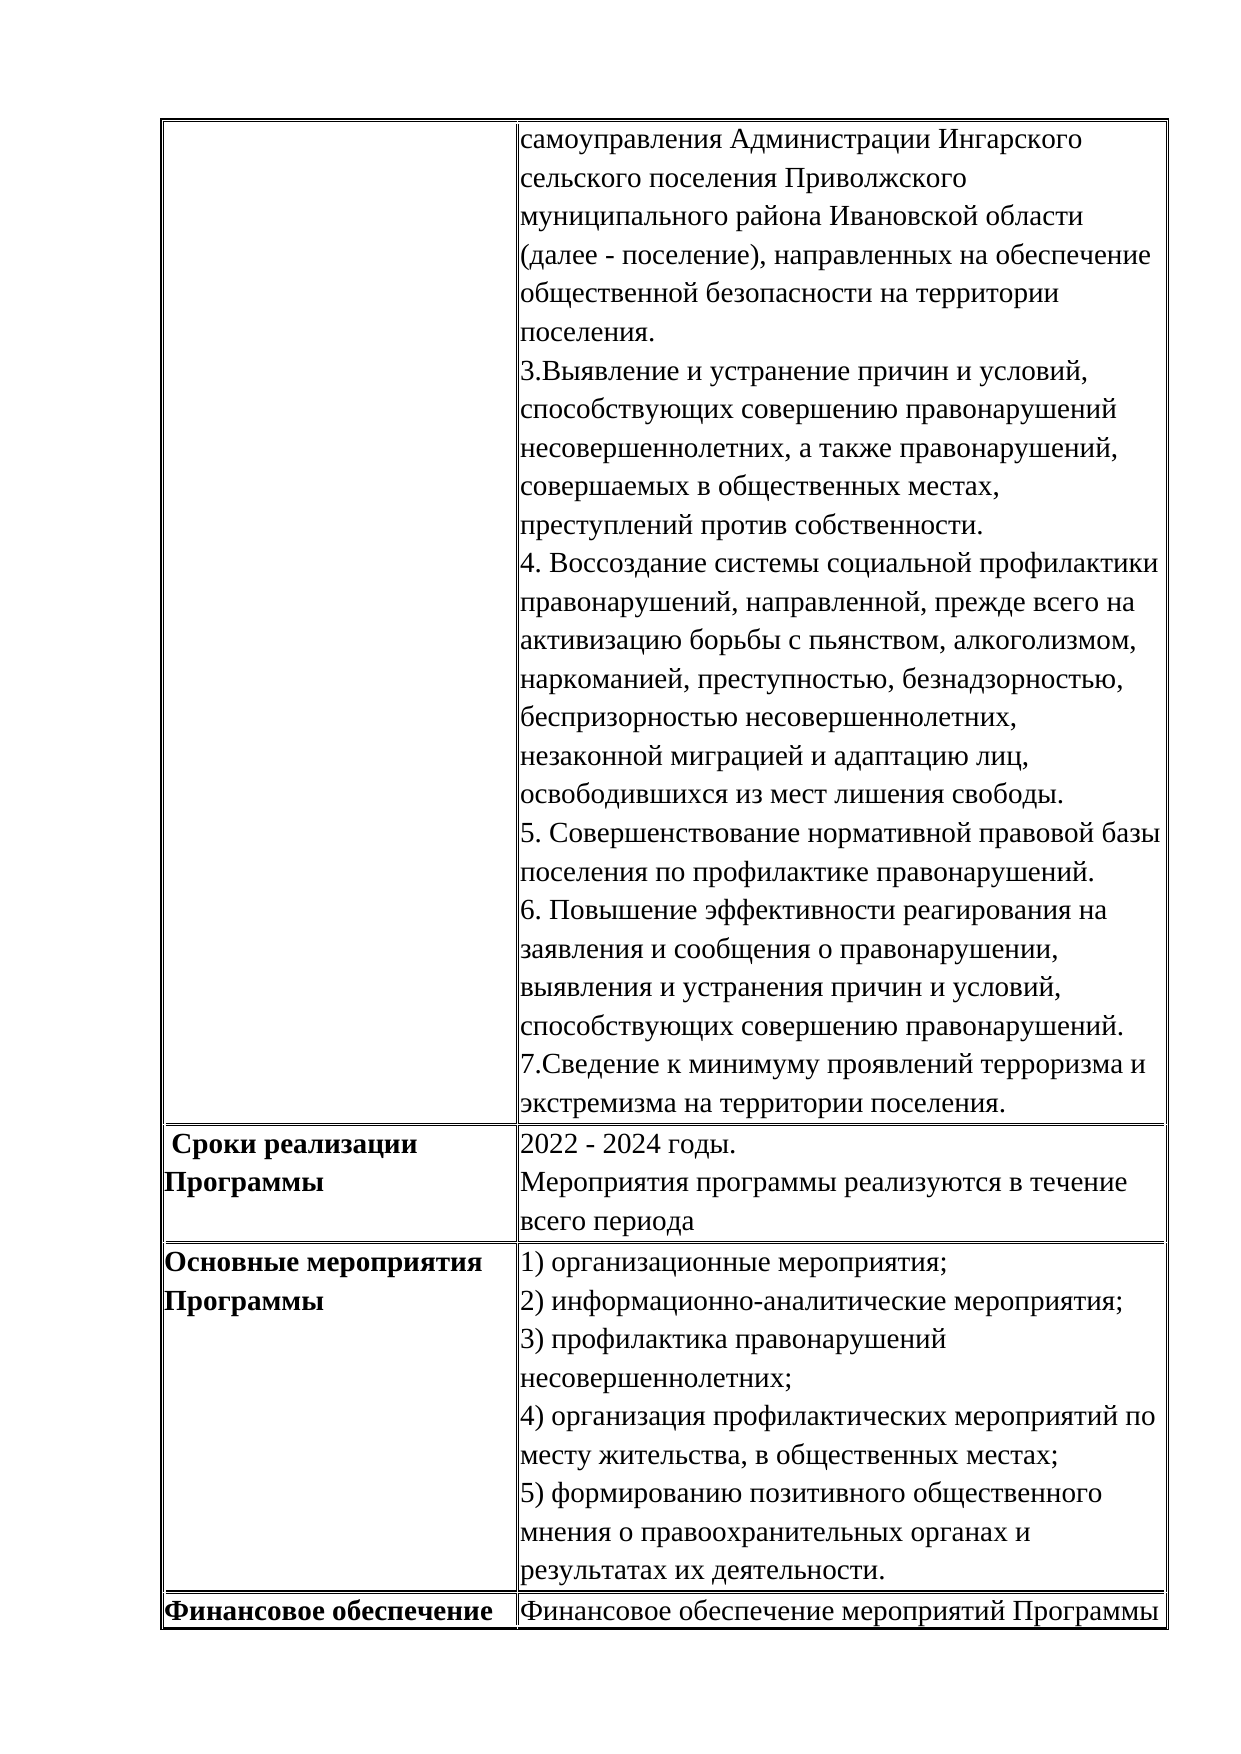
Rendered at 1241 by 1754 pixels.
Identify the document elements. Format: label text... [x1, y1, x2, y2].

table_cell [518, 1590, 1166, 1627]
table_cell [518, 122, 1166, 1123]
table_cell Основные мероприятия Программы [162, 1241, 517, 1590]
table_cell 1) организационные мероприятия; 2) информационно-аналитические мероприятия; 3) профилактика правонарушений несовершеннолетних; 4) организация профилактических мероприятий по месту жительства, в общественных местах; 5) формированию позитивного общественного мнения о правоохранительных органах и результатах их деятельности. [518, 1241, 1167, 1590]
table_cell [164, 122, 517, 1123]
table_cell Сроки реализации Программы [162, 1123, 517, 1241]
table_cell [164, 1590, 517, 1627]
table_cell 2022 - 2024 годы. Мероприятия программы реализуются в течение всего периода [518, 1123, 1167, 1241]
